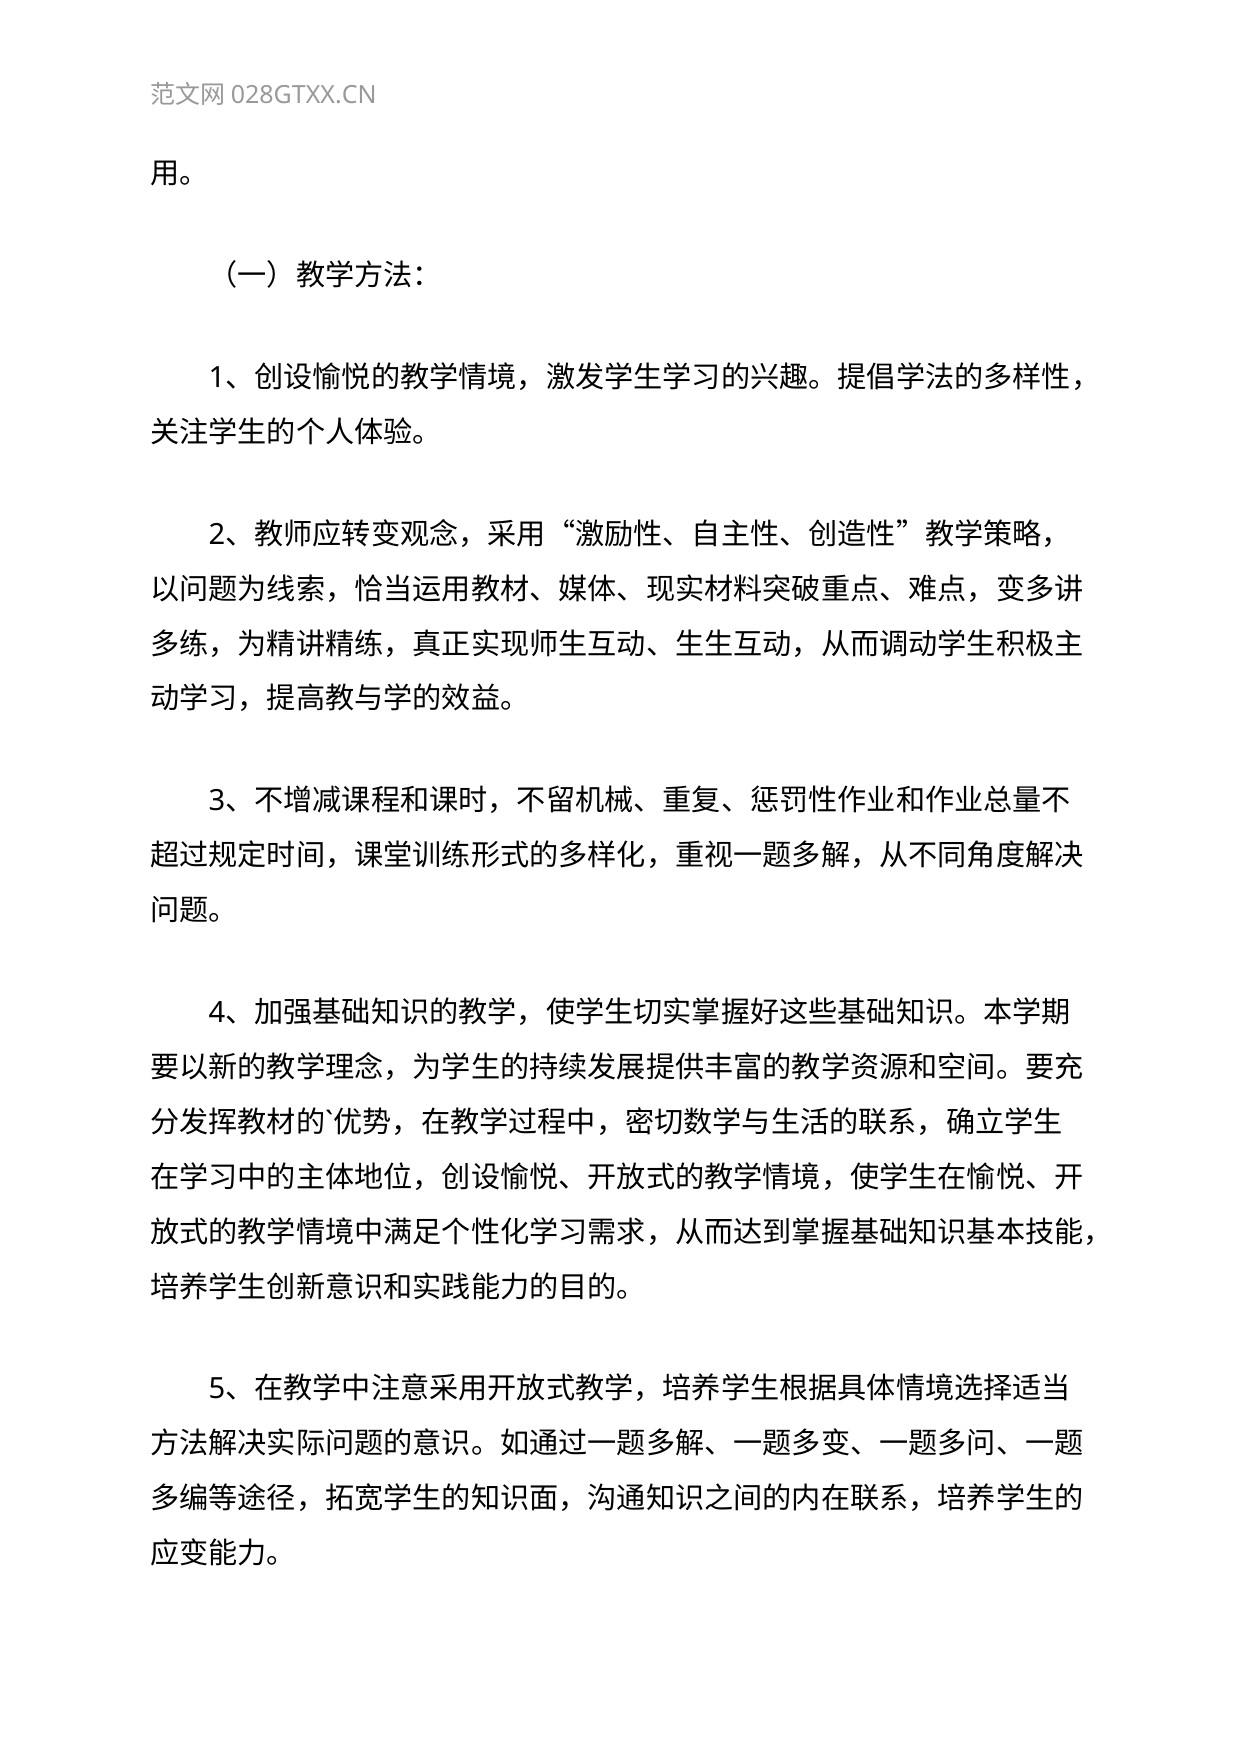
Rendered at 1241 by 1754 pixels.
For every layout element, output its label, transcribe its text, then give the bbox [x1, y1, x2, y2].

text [150, 150, 1090, 192]
text 5、在教学中注意采用开放式教学，培养学生根据具体情境选择适当方法解决实际问题的意识。如通过一题多解、一题多变、一题多问、一题多编等途径，拓宽学生的知识面，沟通知识之间的内在联系，培养学生的应变能力。 [150, 1365, 1090, 1572]
text 2、教师应转变观念，采用“激励性、自主性、创造性”教学策略，以问题为线索，恰当运用教材、媒体、现实材料突破重点、难点，变多讲多练，为精讲精练，真正实现师生互动、生生互动，从而调动学生积极主动学习，提高教与学的效益。 [150, 510, 1090, 717]
text （一）教学方法： [150, 252, 1090, 294]
text 1、创设愉悦的教学情境，激发学生学习的兴趣。提倡学法的多样性，关注学生的个人体验。 [150, 353, 1090, 451]
text 3、不增减课程和课时，不留机械、重复、惩罚性作业和作业总量不超过规定时间，课堂训练形式的多样化，重视一题多解，从不同角度解决问题。 [150, 777, 1090, 929]
text 4、加强基础知识的教学，使学生切实掌握好这些基础知识。本学期要以新的教学理念，为学生的持续发展提供丰富的教学资源和空间。要充分发挥教材的`优势，在教学过程中，密切数学与生活的联系，确立学生在学习中的主体地位，创设愉悦、开放式的教学情境，使学生在愉悦、开放式的教学情境中满足个性化学习需求，从而达到掌握基础知识基本技能，培养学生创新意识和实践能力的目的。 [150, 988, 1090, 1306]
